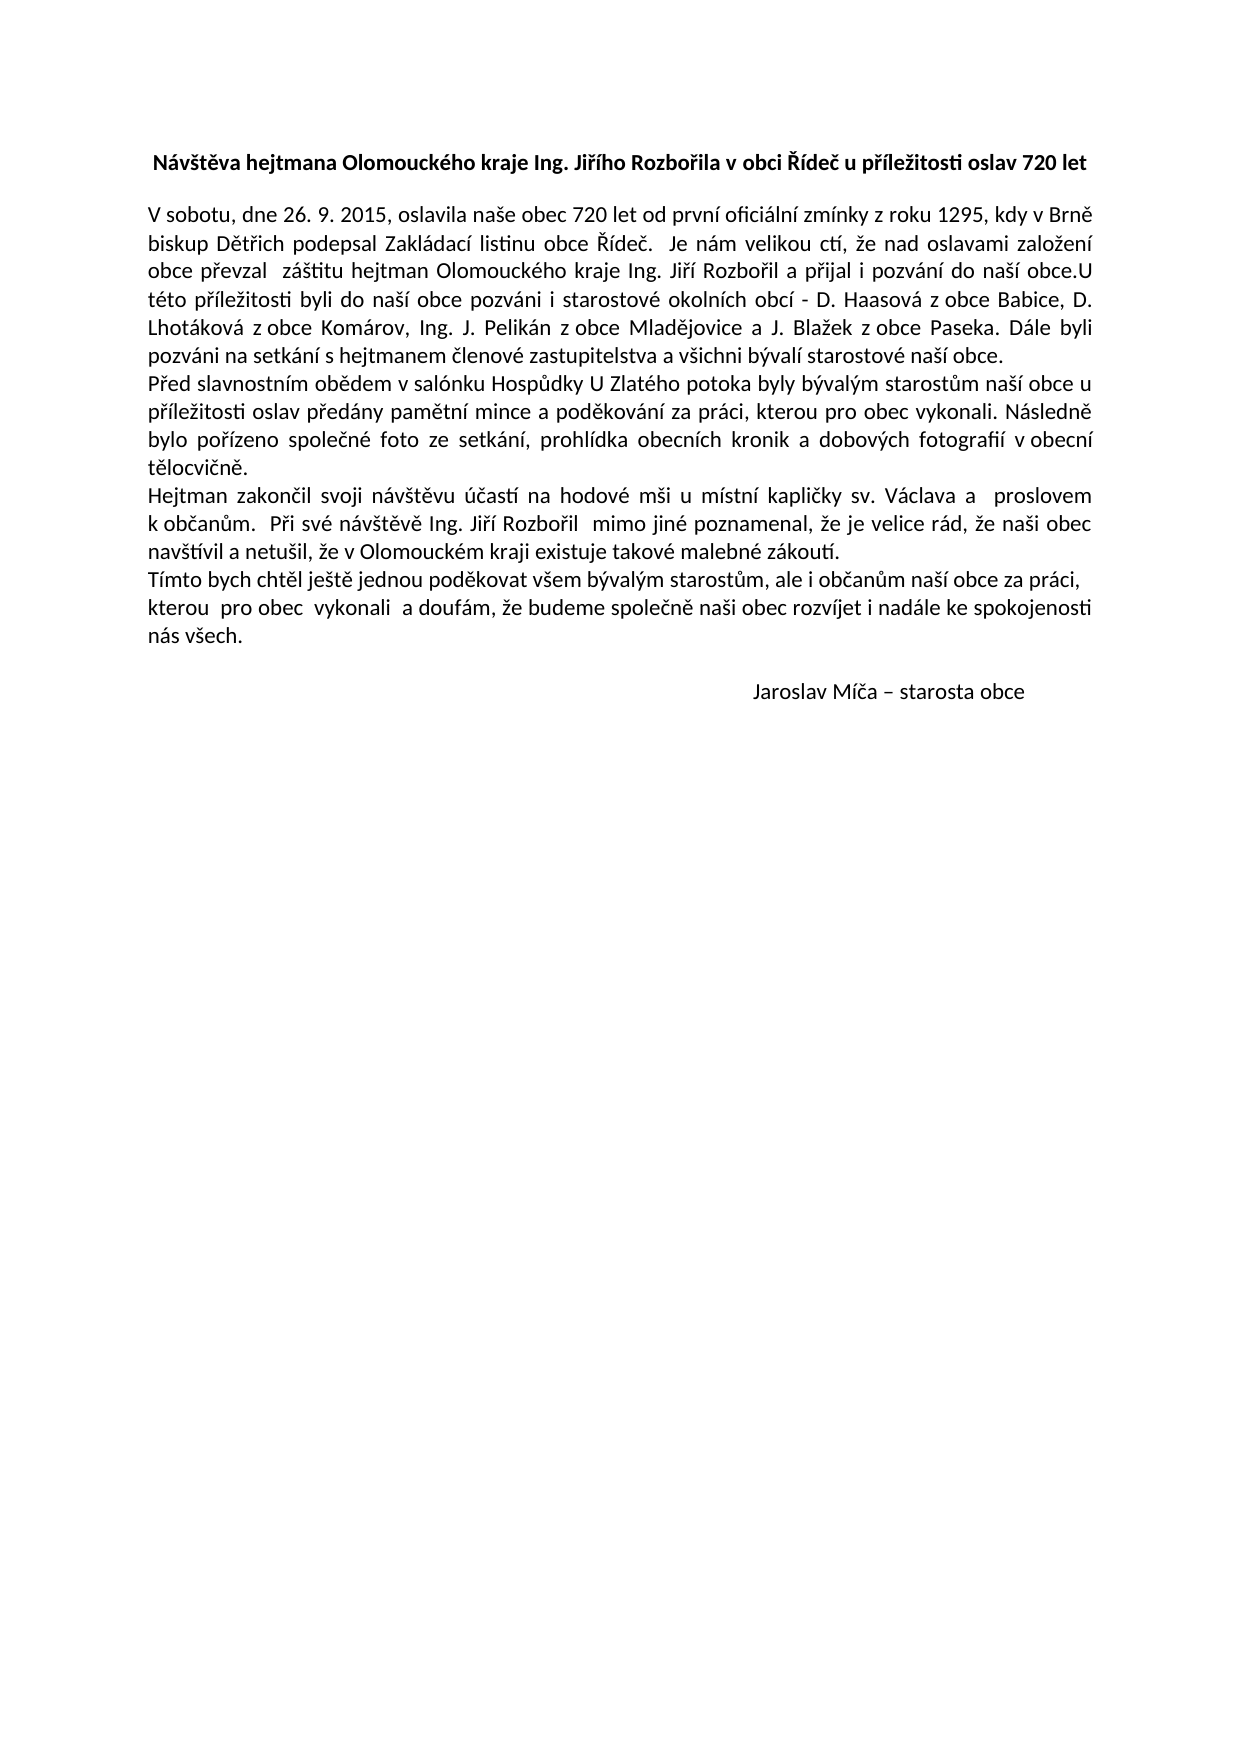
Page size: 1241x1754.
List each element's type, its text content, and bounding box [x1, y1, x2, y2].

text kterou pro obec vykonali a doufám, že budeme společně naši obec rozvíjet i nadále ke spokojenosti nás všech. [148, 593, 1093, 649]
text Jaroslav Míča – starosta obce [148, 677, 1093, 705]
text Hejtman zakončil svoji návštěvu účastí na hodové mši u místní kapličky sv. Václava a proslovem k občanům. Při své návštěvě Ing. Jiří Rozbořil mimo jiné poznamenal, že je velice rád, že naši obec navštívil a netušil, že v Olomouckém kraji existuje takové malebné zákoutí. [148, 481, 1093, 565]
text Před slavnostním obědem v salónku Hospůdky U Zlatého potoka byly bývalým starostům naší obce u příležitosti oslav předány pamětní mince a poděkování za práci, kterou pro obec vykonali. Následně bylo pořízeno společné foto ze setkání, prohlídka obecních kronik a dobových fotografií v obecní tělocvičně. [148, 369, 1093, 481]
text V sobotu, dne 26. 9. 2015, oslavila naše obec 720 let od první oficiální zmínky z roku 1295, kdy v Brně biskup Dětřich podepsal Zakládací listinu obce Řídeč. Je nám velikou ctí, že nad oslavami založení obce převzal záštitu hejtman Olomouckého kraje Ing. Jiří Rozbořil a přijal i pozvání do naší obce.U této příležitosti byli do naší obce pozváni i starostové okolních obcí - D. Haasová z obce Babice, D. Lhotáková z obce Komárov, Ing. J. Pelikán z obce Mladějovice a J. Blažek z obce Paseka. Dále byli pozváni na setkání s hejtmanem členové zastupitelstva a všichni bývalí starostové naší obce. [148, 201, 1093, 369]
text Tímto bych chtěl ještě jednou poděkovat všem bývalým starostům, ale i občanům naší obce za práci, [148, 565, 1093, 593]
text Návštěva hejtmana Olomouckého kraje Ing. Jiřího Rozbořila v obci Řídeč u příležitosti oslav 720 let [148, 148, 1093, 176]
